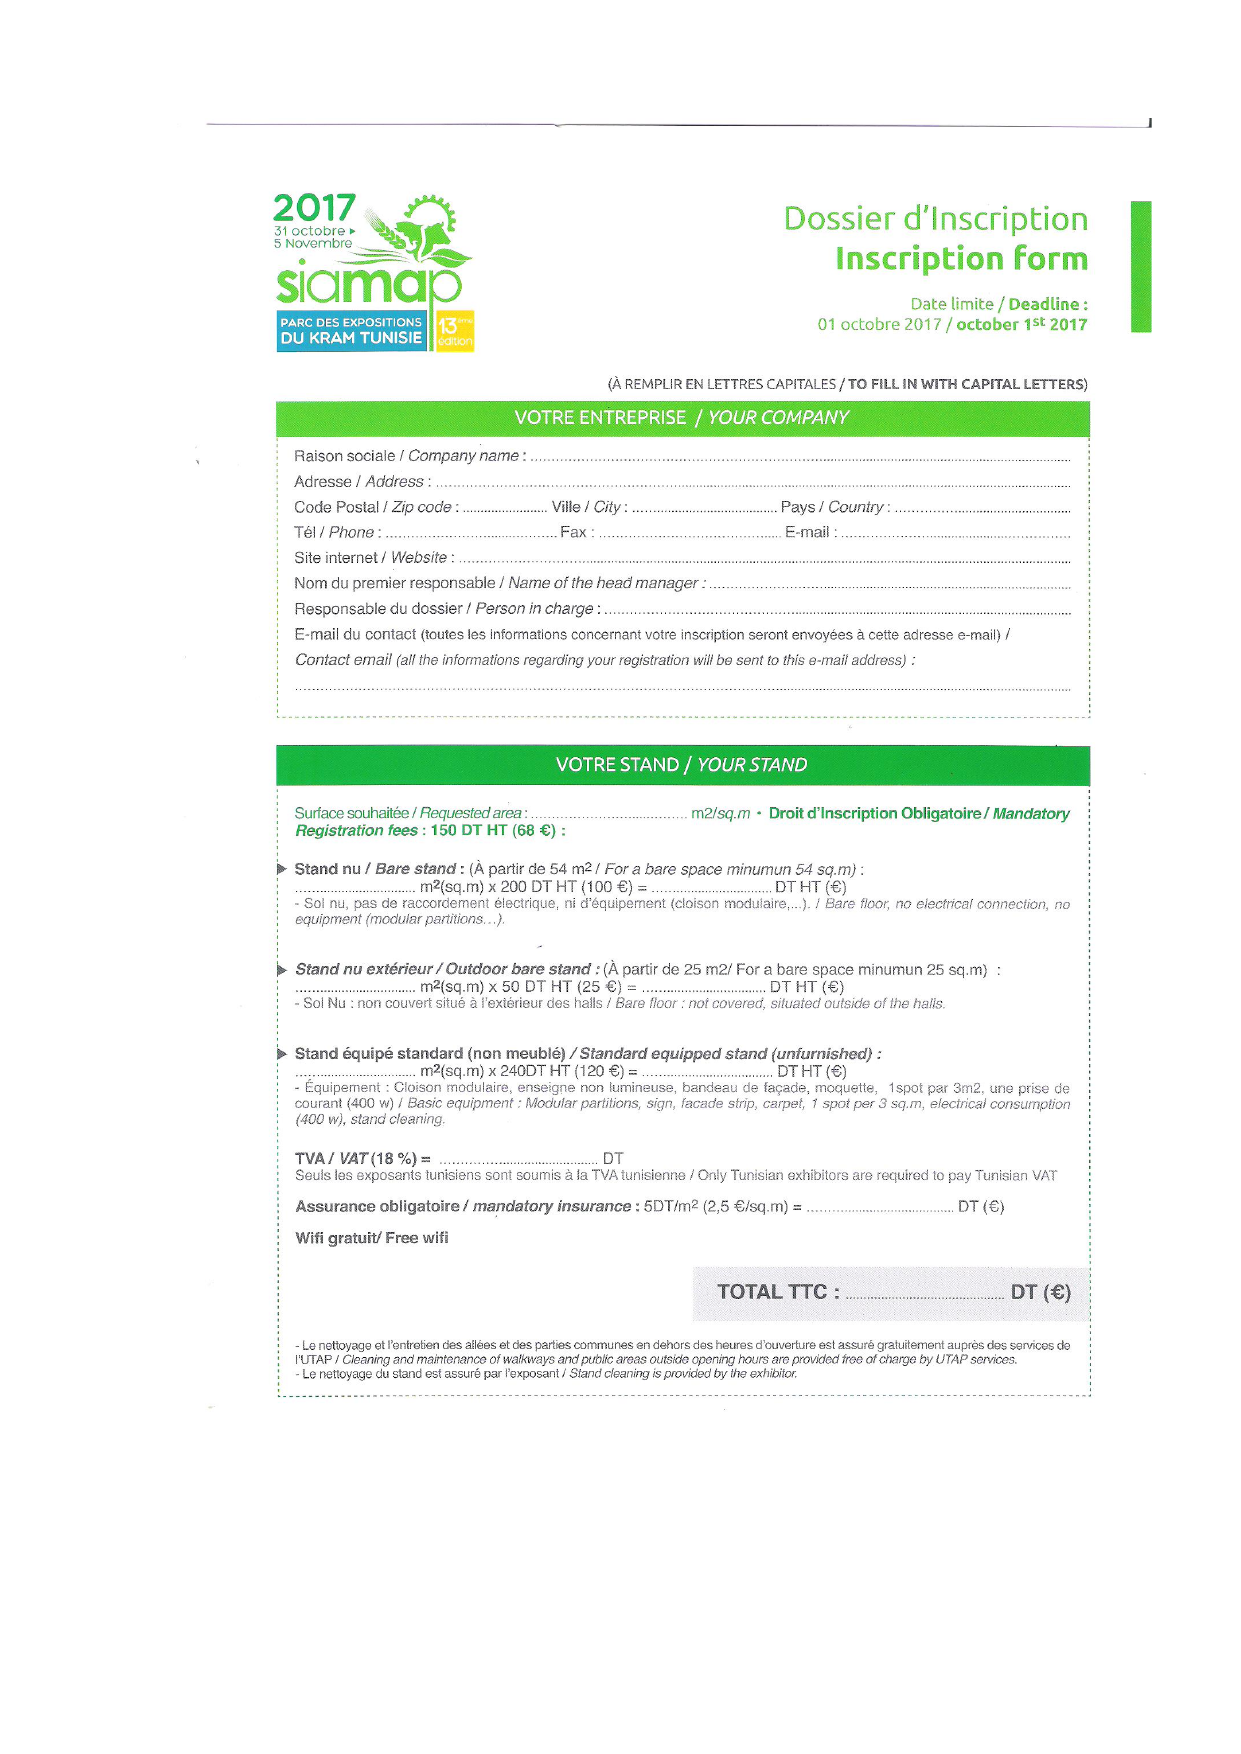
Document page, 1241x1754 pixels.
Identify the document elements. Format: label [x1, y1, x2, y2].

picture [177, 118, 1152, 1459]
